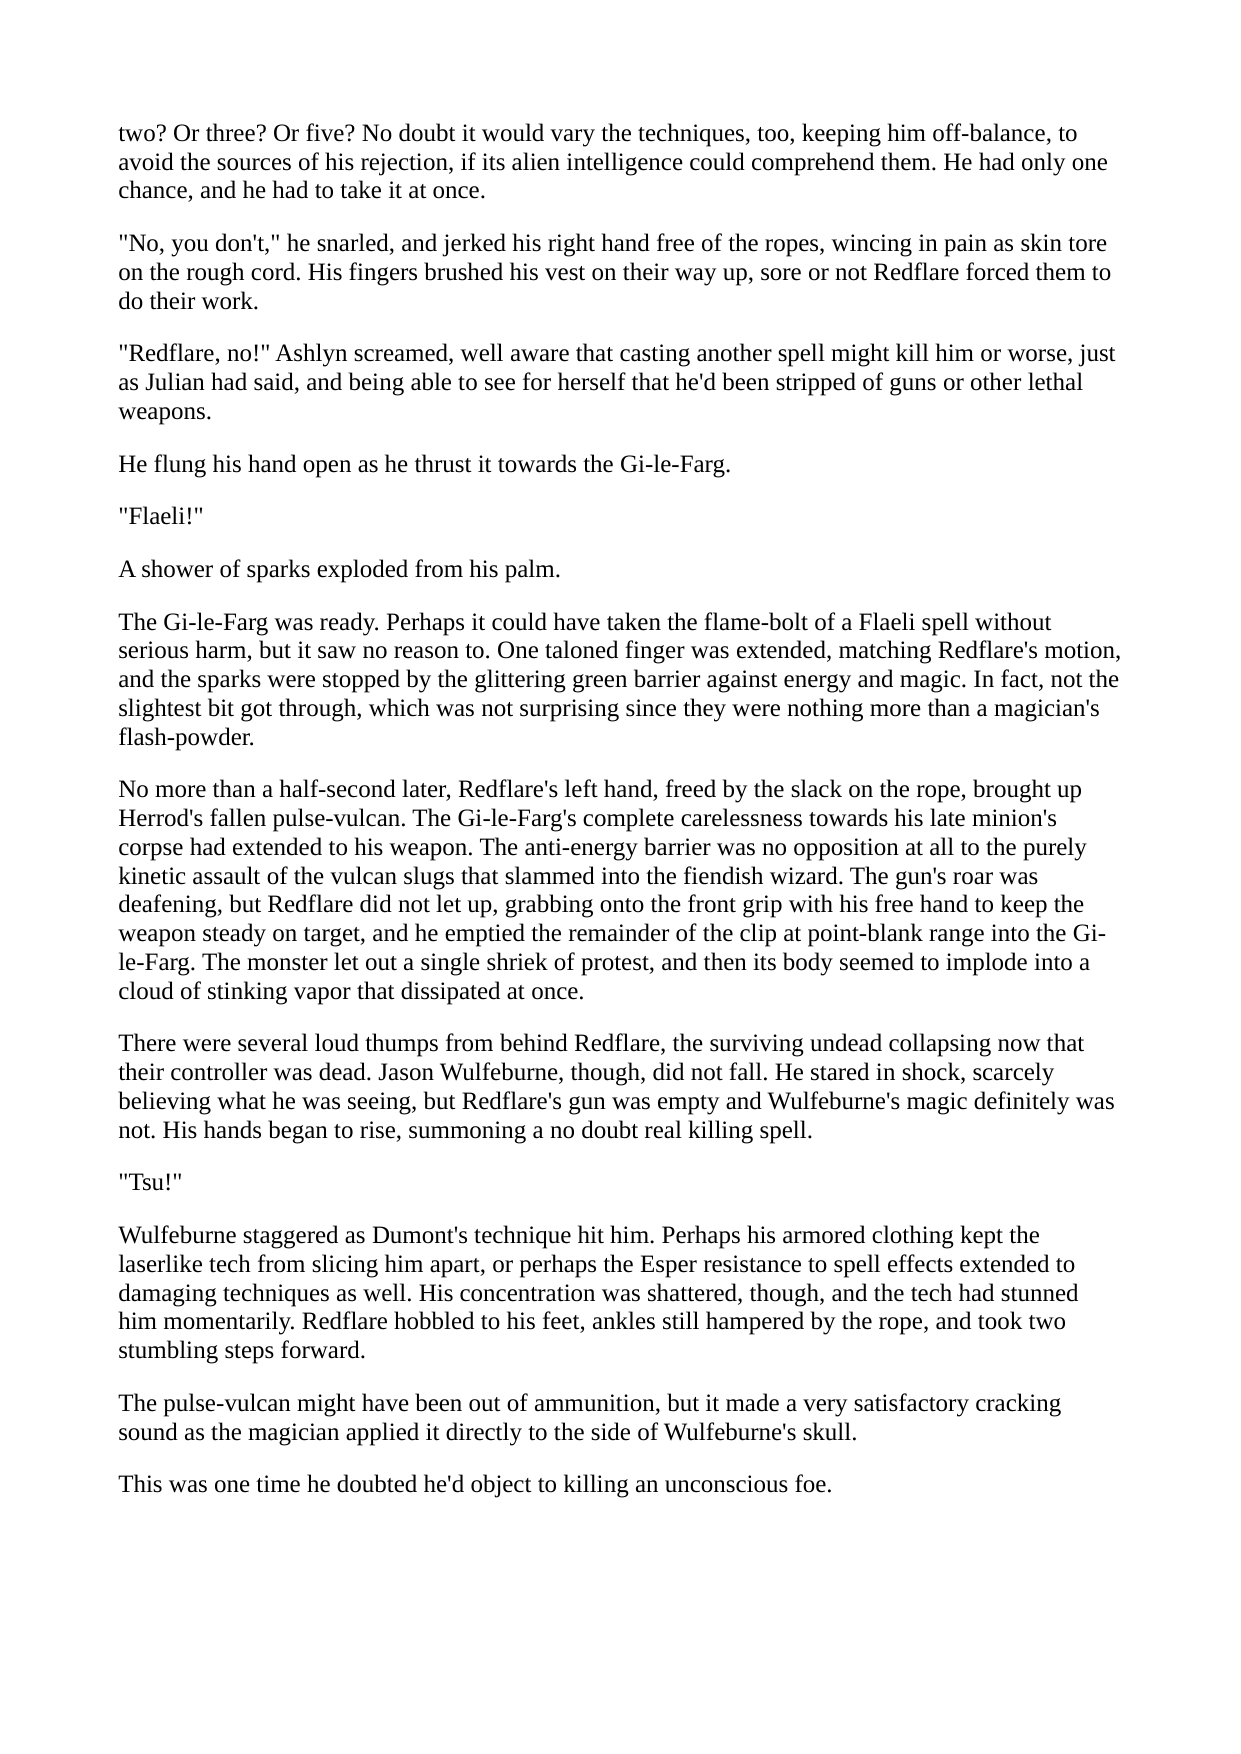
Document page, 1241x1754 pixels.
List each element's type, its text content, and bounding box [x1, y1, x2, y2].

text A shower of sparks exploded from his palm. [118, 554, 1122, 583]
text There were several loud thumps from behind Redflare, the surviving undead collapsing now that their controller was dead. Jason Wulfeburne, though, did not fall. He stared in shock, scarcely believing what he was seeing, but Redflare's gun was empty and Wulfeburne's magic definitely was not. His hands began to rise, summoning a no doubt real killing spell. [118, 1028, 1122, 1143]
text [118, 118, 1122, 204]
text "No, you don't," he snarled, and jerked his right hand free of the ropes, wincing in pain as skin tore on the rough cord. His fingers brushed his vest on their way up, sore or not Redflare forced them to do their work. [118, 228, 1122, 314]
text Wulfeburne staggered as Dumont's technique hit him. Perhaps his armored clothing kept the laserlike tech from slicing him apart, or perhaps the Esper resistance to spell effects extended to damaging techniques as well. His concentration was shattered, though, and the tech had stunned him momentarily. Redflare hobbled to his feet, ankles still hampered by the rope, and took two stumbling steps forward. [118, 1220, 1122, 1364]
text The Gi-le-Farg was ready. Perhaps it could have taken the flame-bolt of a Flaeli spell without serious harm, but it saw no reason to. One taloned finger was extended, matching Redflare's motion, and the sparks were stopped by the glittering green barrier against energy and magic. In fact, not the slightest bit got through, which was not surprising since they were nothing more than a magician's flash-powder. [118, 607, 1122, 751]
text No more than a half-second later, Redflare's left hand, freed by the slack on the rope, brought up Herrod's fallen pulse-vulcan. The Gi-le-Farg's complete carelessness towards his late minion's corpse had extended to his weapon. The anti-energy barrier was no opposition at all to the purely kinetic assault of the vulcan slugs that slammed into the fiendish wizard. The gun's roar was deafening, but Redflare did not let up, grabbing onto the front grip with his free hand to keep the weapon steady on target, and he emptied the remainder of the clip at point-blank range into the Gi-le-Farg. The monster let out a single shriek of protest, and then its body seemed to implode into a cloud of stinking vapor that dissipated at once. [118, 774, 1122, 1004]
text This was one time he doubted he'd object to killing an unconscious foe. [118, 1469, 1122, 1498]
text He flung his hand open as he thrust it towards the Gi-le-Farg. [118, 449, 1122, 477]
text "Flaeli!" [118, 501, 1122, 530]
text The pulse-vulcan might have been out of ammunition, but it made a very satisfactory cracking sound as the magician applied it directly to the side of Wulfeburne's skull. [118, 1388, 1122, 1445]
text "Redflare, no!" Ashlyn screamed, well aware that casting another spell might kill him or worse, just as Julian had said, and being able to see for herself that he'd been stripped of guns or other lethal weapons. [118, 338, 1122, 425]
text "Tsu!" [118, 1167, 1122, 1196]
